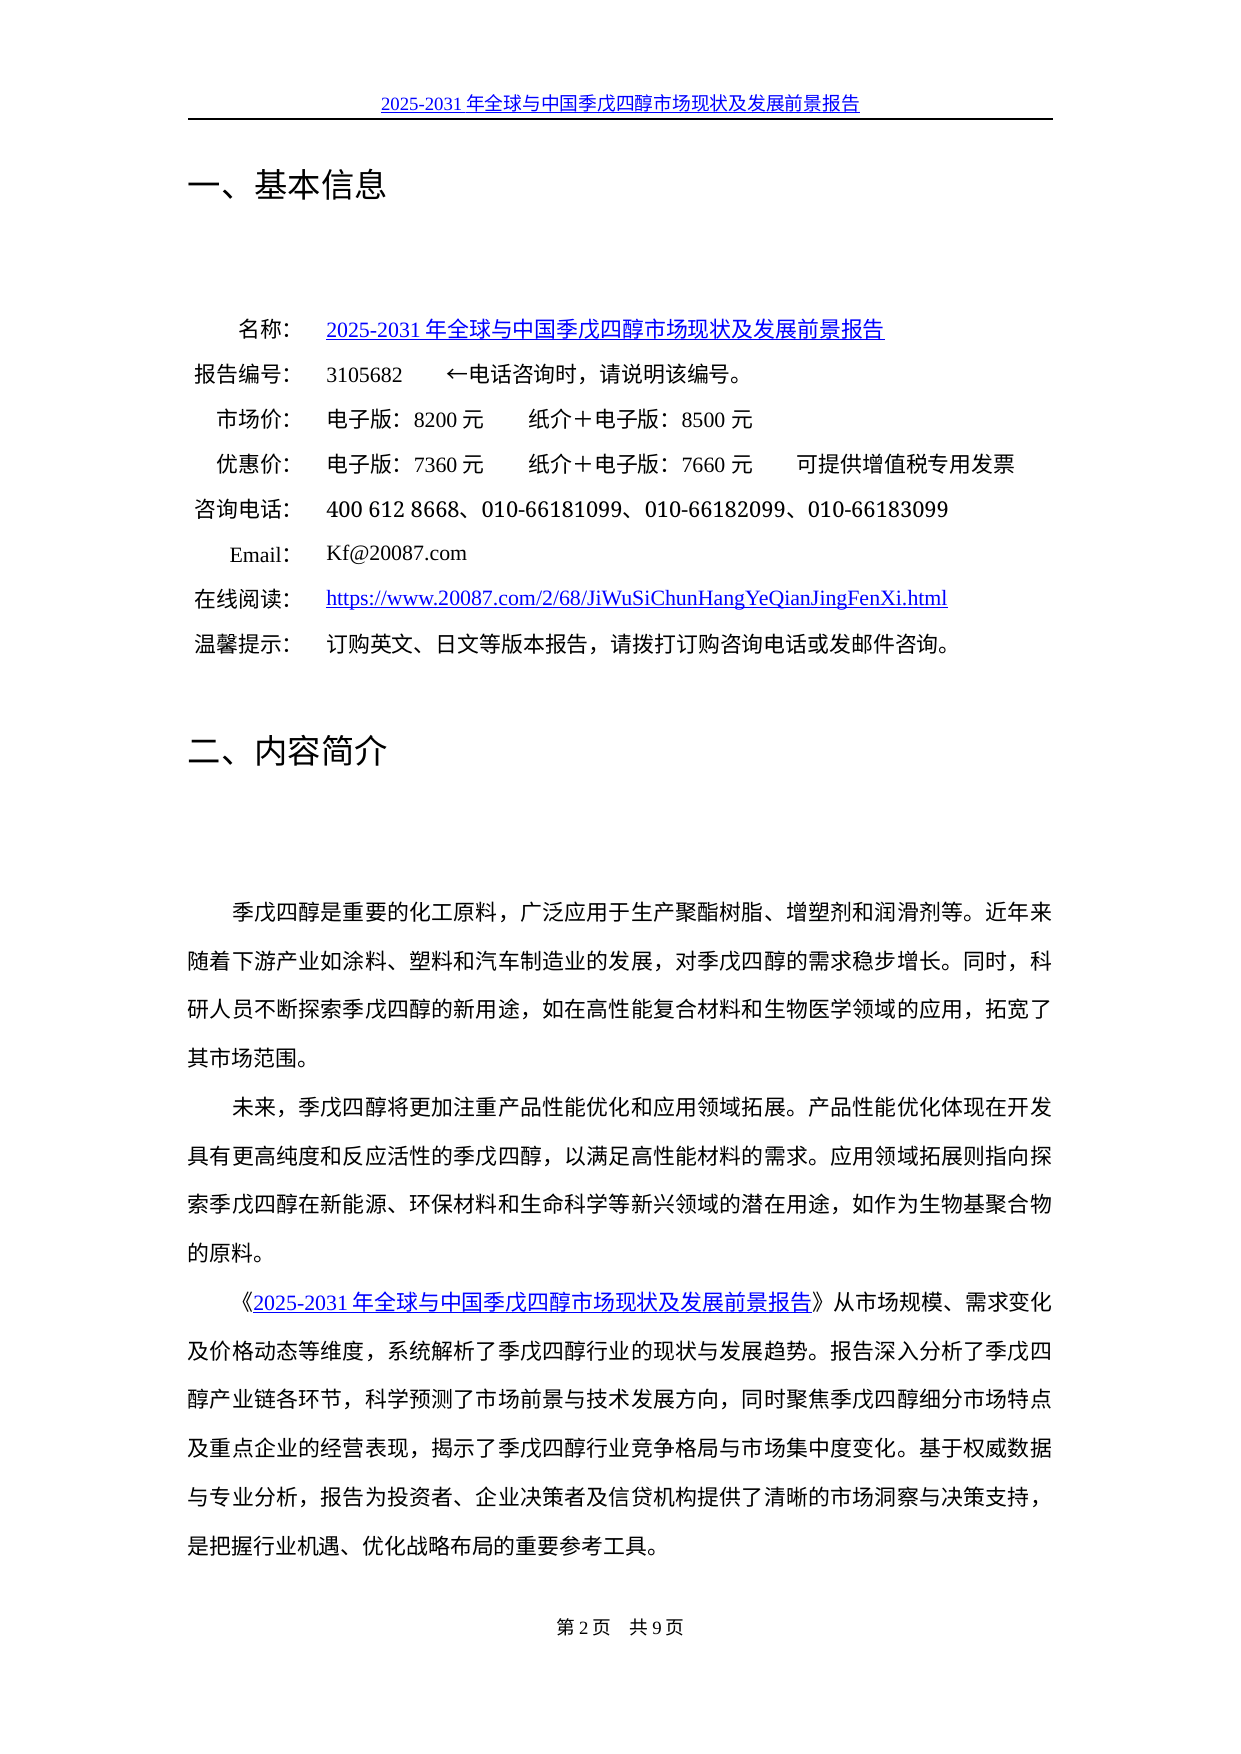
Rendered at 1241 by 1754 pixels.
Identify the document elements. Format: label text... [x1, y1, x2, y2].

table_header 名称： [167, 312, 315, 357]
table_cell 在线阅读： [167, 582, 315, 627]
table_cell Kf@20087.com [315, 537, 1073, 582]
table_cell 温馨提示： [167, 627, 315, 672]
table_cell 报告编号： [167, 357, 315, 402]
table_cell 订购英文、日文等版本报告，请拨打订购咨询电话或发邮件咨询。 [315, 627, 1073, 672]
table_cell 市场价： [167, 402, 315, 447]
title 一、基本信息 [187, 150, 1053, 215]
table_cell 400 612 8668、010-66181099、010-66182099、010-66183099 [315, 492, 1073, 537]
table_cell 优惠价： [167, 447, 315, 492]
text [187, 894, 1053, 1561]
table_cell 电子版：8200 元 纸介＋电子版：8500 元 [315, 402, 1073, 447]
table_cell Email： [167, 537, 315, 582]
table_header 2025-2031年全球与中国季戊四醇市场现状及发展前景报告 [315, 312, 1073, 357]
table_cell [315, 582, 1073, 627]
table_cell 3105682 ←电话咨询时，请说明该编号。 [315, 357, 1073, 402]
title 二、内容简介 [187, 717, 1053, 782]
table_cell 咨询电话： [167, 492, 315, 537]
table_cell 电子版：7360 元 纸介＋电子版：7660 元 可提供增值税专用发票 [315, 447, 1073, 492]
